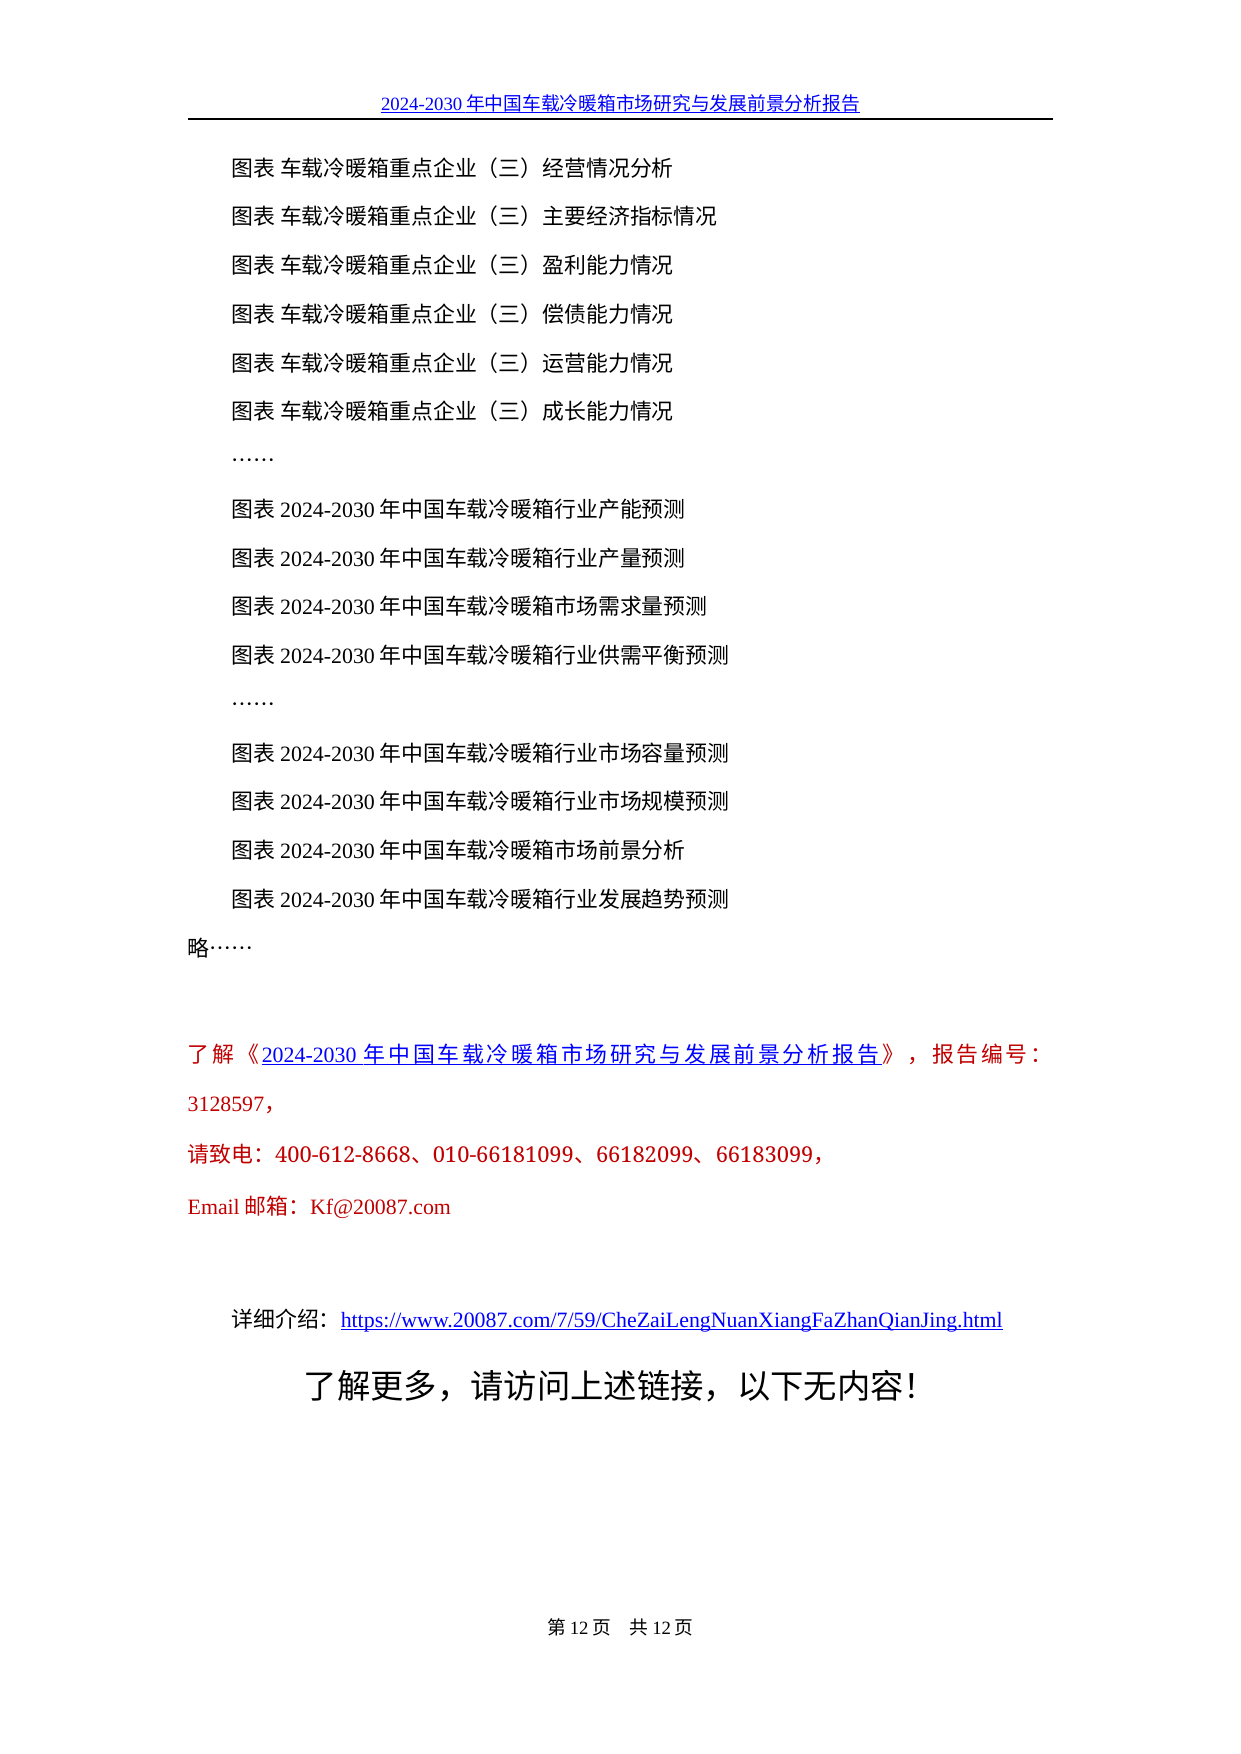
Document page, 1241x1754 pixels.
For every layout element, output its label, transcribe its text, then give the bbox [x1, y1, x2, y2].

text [187, 150, 1053, 963]
title 了解更多，请访问上述链接，以下无内容！ [187, 1351, 1053, 1416]
text 了解《2024-2030年中国车载冷暖箱市场研究与发展前景分析报告》，报告编号：3128597， [187, 1037, 1053, 1118]
text 详细介绍：https://www.20087.com/7/59/CheZaiLengNuanXiangFaZhanQianJing.html [187, 1301, 1053, 1334]
text Email邮箱：Kf@20087.com [187, 1188, 1053, 1221]
text 请致电：400-612-8668、010-66181099、66182099、66183099， [187, 1137, 1053, 1169]
